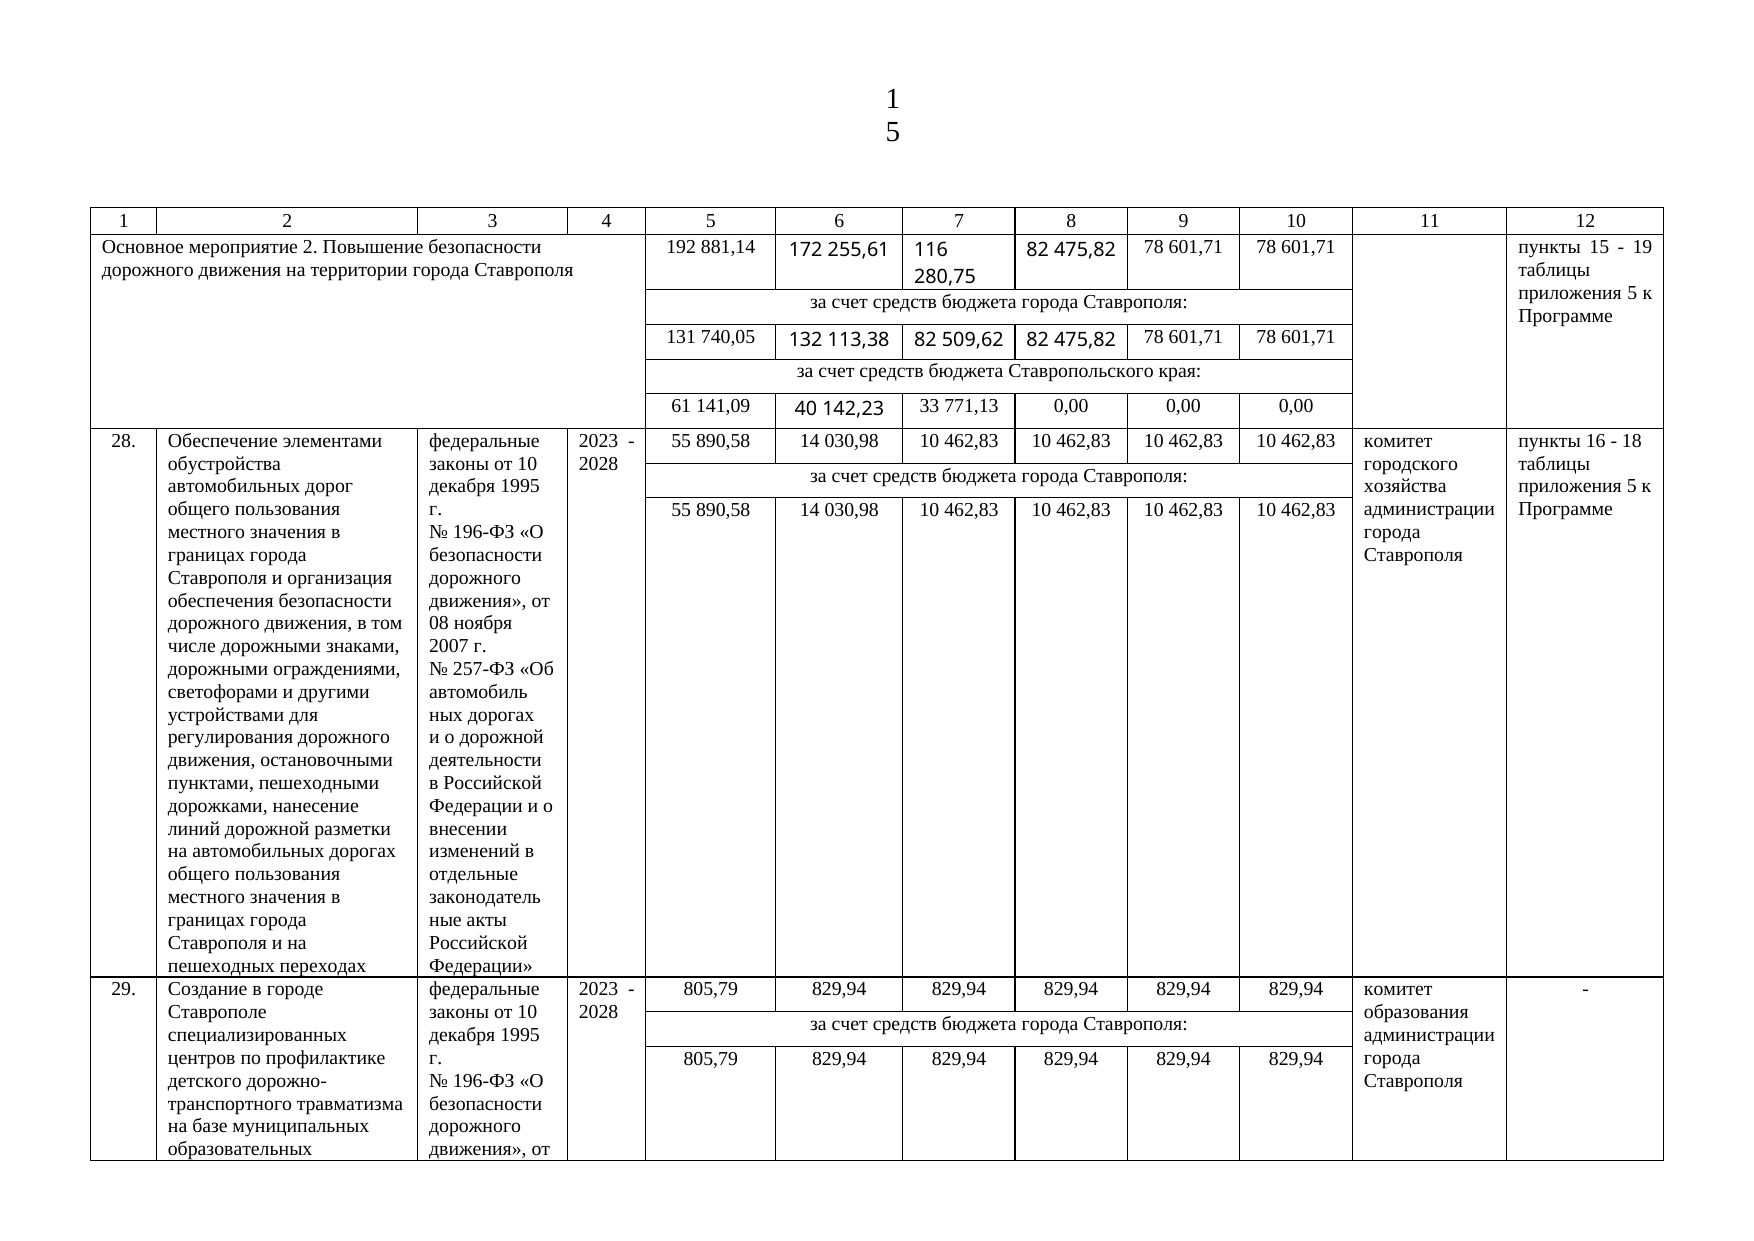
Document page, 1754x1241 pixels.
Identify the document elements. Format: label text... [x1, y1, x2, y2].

table_cell 192 881,14 [646, 235, 775, 289]
table_cell 829,94 [1016, 1047, 1127, 1160]
table_cell 829,94 [1128, 1047, 1239, 1160]
table_cell Обеспечение элементами обустройства автомобильных дорог общего пользования местного значения в границах города Ставрополя и организация обеспечения безопасности дорожного движения, в том числе дорожными знаками, дорожными ограждениями, светофорами и другими устройствами для регулирования дорожного движения, остановочными пунктами, пешеходными дорожками, нанесение линий дорожной разметки на автомобильных дорогах общего пользования местного значения в границах города Ставрополя и на пешеходных переходах [157, 429, 417, 976]
table_cell 10 462,83 [1128, 498, 1239, 976]
table_header 10 [1240, 208, 1352, 234]
table_cell 172 255,61 [776, 235, 902, 289]
table_header 8 [1016, 208, 1127, 234]
table_cell за счет средств бюджета города Ставрополя: [646, 1012, 1352, 1046]
table_cell 10 462,83 [903, 429, 1014, 462]
table_cell 82 509,62 [903, 325, 1014, 358]
table_cell 132 113,38 [776, 325, 902, 358]
table_cell 82 475,82 [1016, 235, 1127, 289]
table_cell 829,94 [776, 1047, 902, 1160]
table_cell 131 740,05 [646, 325, 775, 358]
table_cell 805,79 [646, 978, 775, 1011]
table_header 12 [1507, 208, 1663, 234]
table_cell Создание в городе Ставрополе специализированных центров по профилактике детского дорожно-транспортного травматизма на базе муниципальных образовательных учреждений в рамках реализации регионального проекта «Безопасность дорожного движения Ставропольского края» [157, 978, 417, 1160]
table_cell комитет образования администрации города Ставрополя [1353, 978, 1506, 1160]
table_cell 10 462,83 [1016, 429, 1127, 462]
table_cell 829,94 [903, 978, 1014, 1011]
table_header 5 [646, 208, 775, 234]
table_cell - [1507, 978, 1663, 1160]
table_cell 40 142,23 [776, 394, 902, 428]
table_header 11 [1353, 208, 1506, 234]
table_cell 10 462,83 [1240, 498, 1352, 976]
table_cell федеральные законы от 10 декабря 1995 г. № 196-ФЗ «О безопасности дорожного движения», от 08 ноября 2007 г. № 257-ФЗ «Об автомобиль ных дорогах и о дорожной деятельности в Российской Федерации и о внесении изменений в отдельные законодатель ные акты Российской Федерации» [418, 429, 567, 976]
table_cell за счет средств бюджета Ставропольского края: [646, 360, 1352, 393]
table_header 4 [568, 208, 645, 234]
table_cell 805,79 [646, 1047, 775, 1160]
table_cell 78 601,71 [1240, 235, 1352, 289]
table_header 2 [157, 208, 417, 234]
table_header 6 [776, 208, 902, 234]
table_cell 116 280,75 [903, 235, 1014, 289]
table_cell 0,00 [1128, 394, 1239, 428]
table_cell комитет городского хозяйства администрации города Ставрополя [1353, 429, 1506, 976]
table_cell 55 890,58 [646, 429, 775, 462]
table_cell 78 601,71 [1128, 325, 1239, 358]
table_cell 78 601,71 [1128, 235, 1239, 289]
table_cell пункты 15 - 19 таблицы приложения 5 к Программе [1507, 235, 1663, 428]
table_header 9 [1128, 208, 1239, 234]
table_cell 0,00 [1016, 394, 1127, 428]
table_header 7 [903, 208, 1014, 234]
table_cell 829,94 [1016, 978, 1127, 1011]
table_header 1 [91, 208, 156, 234]
table_cell 829,94 [903, 1047, 1014, 1160]
table_cell за счет средств бюджета города Ставрополя: [646, 290, 1352, 324]
table_cell пункты 16 - 18 таблицы приложения 5 к Программе [1507, 429, 1663, 976]
table_header 3 [418, 208, 567, 234]
table_cell 10 462,83 [1016, 498, 1127, 976]
table_cell 2023 - 2028 [568, 429, 645, 976]
table_cell 829,94 [776, 978, 902, 1011]
table_cell 28. [91, 429, 156, 976]
table_cell 61 141,09 [646, 394, 775, 428]
table_cell 829,94 [1240, 978, 1352, 1011]
table_cell Основное мероприятие 2. Повышение безопасности дорожного движения на территории города Ставрополя [91, 235, 645, 428]
table_cell 82 475,82 [1016, 325, 1127, 358]
table_cell 55 890,58 [646, 498, 775, 976]
table_cell федеральные законы от 10 декабря 1995 г. № 196-ФЗ «О безопасности дорожного движения», от 08 ноября 2007 г. № 257-ФЗ «Об автомобиль ных дорогах и о дорожной деятельности в Российской Федерации и о внесении изменений в отдельные законодатель ные акты Российской Федерации» [418, 978, 567, 1160]
table_cell 829,94 [1128, 978, 1239, 1011]
table_cell за счет средств бюджета города Ставрополя: [646, 464, 1352, 497]
table_cell 10 462,83 [903, 498, 1014, 976]
table_cell 29. [91, 978, 156, 1160]
table_cell 2023 - 2028 [568, 978, 645, 1160]
table_cell 0,00 [1240, 394, 1352, 428]
table_cell [1353, 235, 1506, 428]
table_cell 78 601,71 [1240, 325, 1352, 358]
table_cell 14 030,98 [776, 429, 902, 462]
table_cell 829,94 [1240, 1047, 1352, 1160]
table_cell 10 462,83 [1240, 429, 1352, 462]
table_cell 33 771,13 [903, 394, 1014, 428]
table_cell 10 462,83 [1128, 429, 1239, 462]
table_cell 14 030,98 [776, 498, 902, 976]
